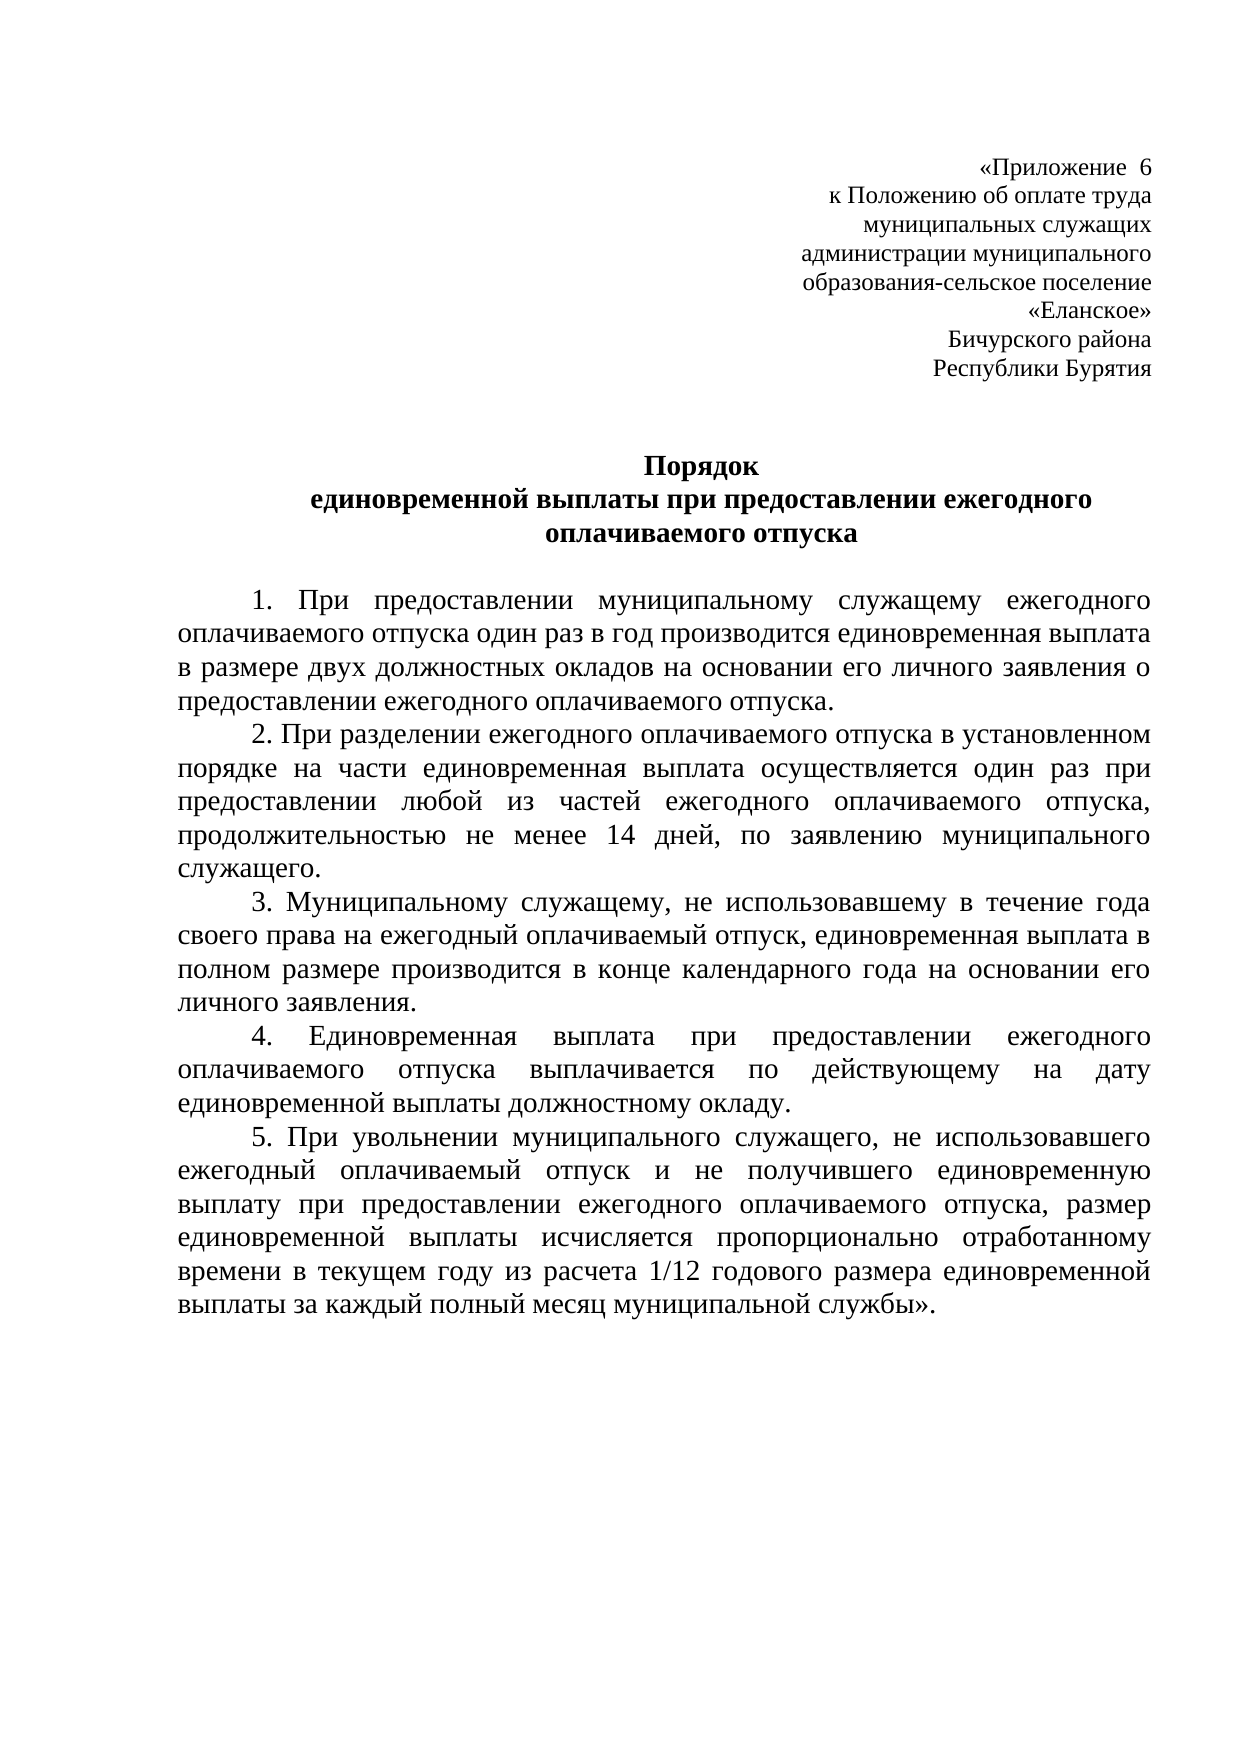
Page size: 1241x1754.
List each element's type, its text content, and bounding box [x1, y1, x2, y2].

text администрации муниципального образования-сельское поселение [236, 238, 1152, 295]
text Бичурского района [177, 324, 1152, 353]
text к Положению об оплате труда [236, 180, 1152, 209]
text 1. При предоставлении муниципальному служащему ежегодного оплачиваемого отпуска один раз в год производится единовременная выплата в размере двух должностных окладов на основании его личного заявления о предоставлении ежегодного оплачиваемого отпуска. [177, 582, 1152, 716]
text 2. При разделении ежегодного оплачиваемого отпуска в установленном порядке на части единовременная выплата осуществляется один раз при предоставлении любой из частей ежегодного оплачиваемого отпуска, продолжительностью не менее 14 дней, по заявлению муниципального служащего. [177, 716, 1152, 884]
text единовременной выплаты при предоставлении ежегодного [177, 481, 1152, 515]
text муниципальных служащих [236, 209, 1152, 238]
text 3. Муниципальному служащему, не использовавшему в течение года своего права на ежегодный оплачиваемый отпуск, единовременная выплата в полном размере производится в конце календарного года на основании его личного заявления. [177, 884, 1152, 1018]
text Республики Бурятия [177, 353, 1152, 382]
text «Приложение 6 [177, 152, 1152, 180]
text 4. Единовременная выплата при предоставлении ежегодного оплачиваемого отпуска выплачивается по действующему на дату единовременной выплаты должностному окладу. [177, 1018, 1152, 1119]
text «Еланское» [236, 295, 1152, 324]
text Порядок [177, 448, 1152, 481]
text 5. При увольнении муниципального служащего, не использовавшего ежегодный оплачиваемый отпуск и не получившего единовременную выплату при предоставлении ежегодного оплачиваемого отпуска, размер единовременной выплаты исчисляется пропорционально отработанному времени в текущем году из расчета 1/12 годового размера единовременной выплаты за каждый полный месяц муниципальной службы». [177, 1119, 1152, 1320]
text оплачиваемого отпуска [177, 515, 1152, 548]
